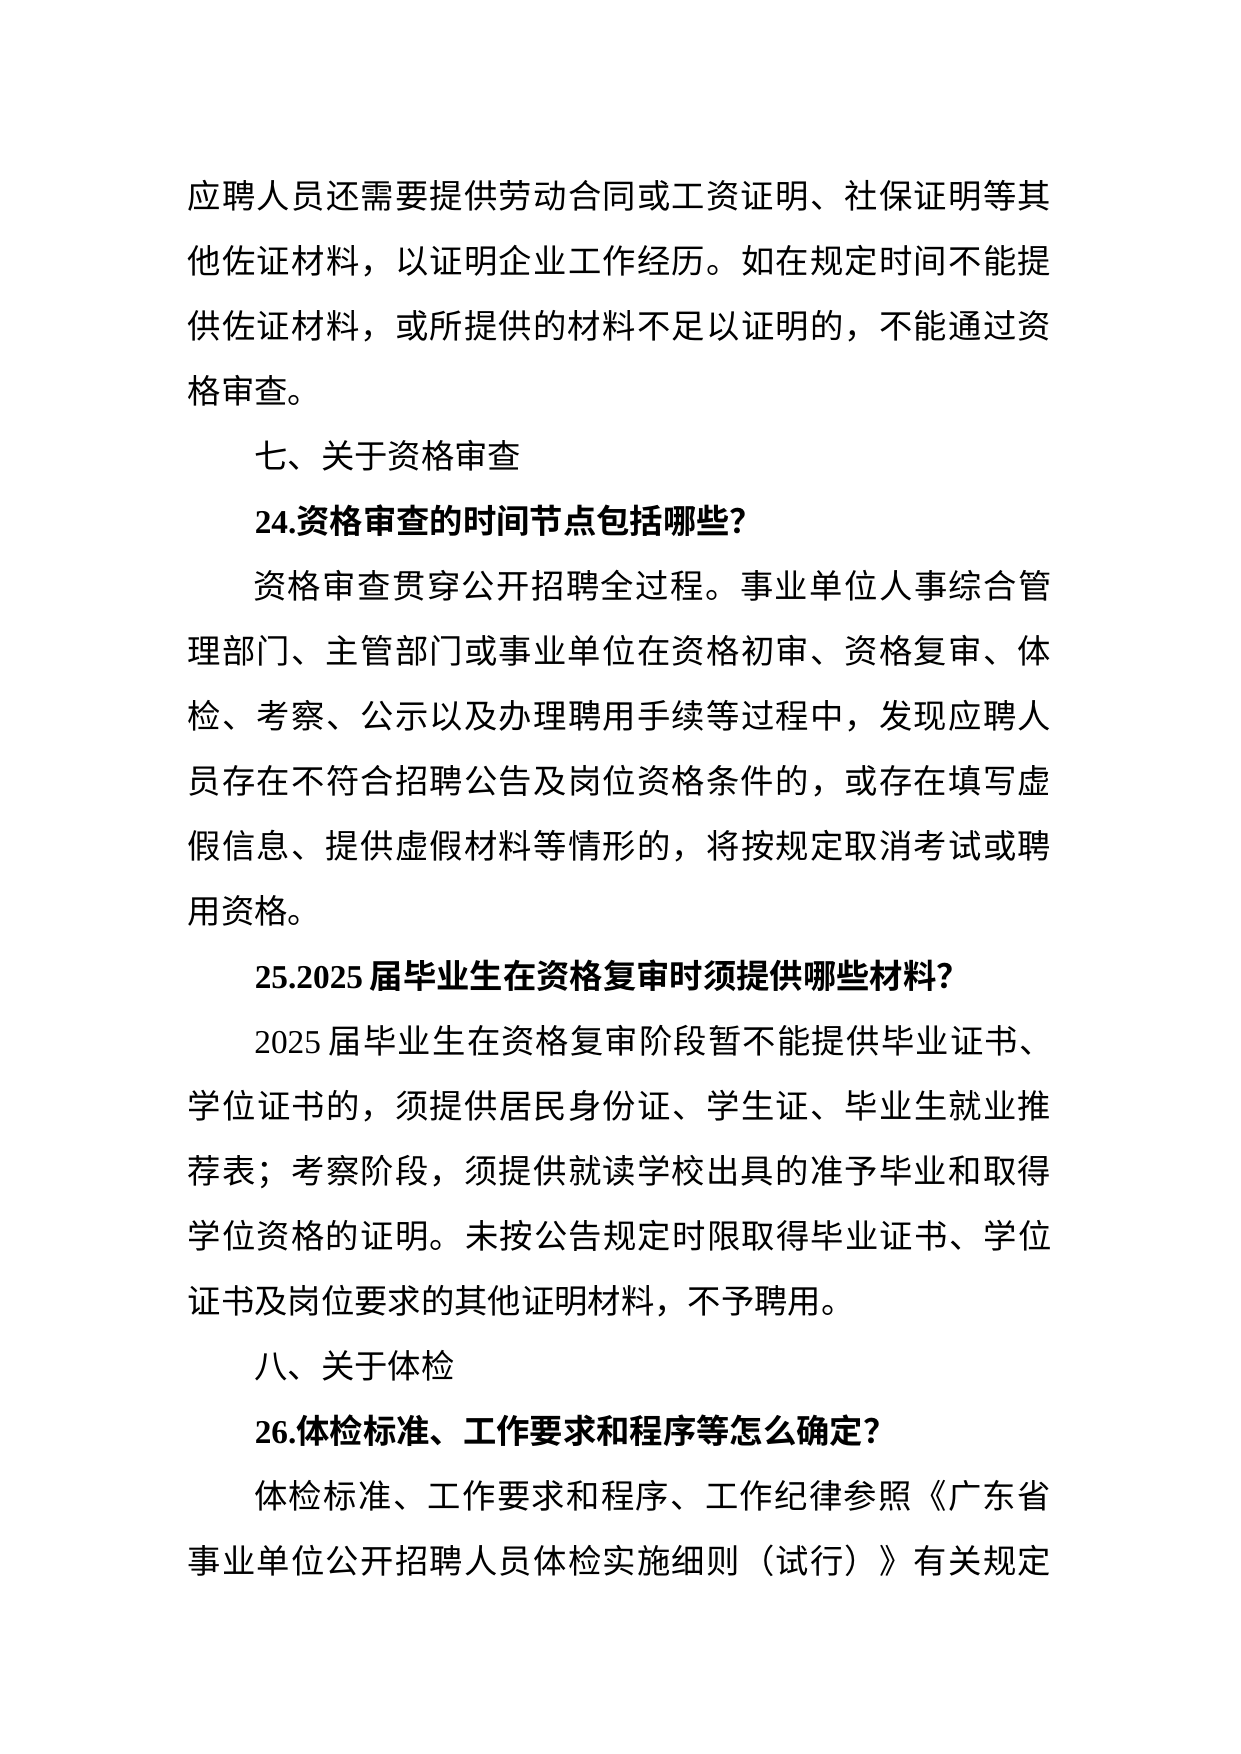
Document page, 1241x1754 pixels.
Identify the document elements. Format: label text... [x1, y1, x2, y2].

list 七、关于资格审查 [187, 422, 1053, 487]
text 25.2025届毕业生在资格复审时须提供哪些材料？ [187, 942, 1053, 1007]
text 26.体检标准、工作要求和程序等怎么确定？ [187, 1397, 1053, 1462]
text 2025届毕业生在资格复审阶段暂不能提供毕业证书、学位证书的，须提供居民身份证、学生证、毕业生就业推荐表；考察阶段，须提供就读学校出具的准予毕业和取得学位资格的证明。未按公告规定时限取得毕业证书、学位证书及岗位要求的其他证明材料，不予聘用。 [187, 1007, 1053, 1332]
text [187, 1462, 1053, 1592]
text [187, 162, 1053, 422]
text 资格审查贯穿公开招聘全过程。事业单位人事综合管理部门、主管部门或事业单位在资格初审、资格复审、体检、考察、公示以及办理聘用手续等过程中，发现应聘人员存在不符合招聘公告及岗位资格条件的，或存在填写虚假信息、提供虚假材料等情形的，将按规定取消考试或聘用资格。 [187, 552, 1053, 942]
text 24.资格审查的时间节点包括哪些？ [187, 487, 1053, 552]
text 八、关于体检 [187, 1332, 1053, 1397]
